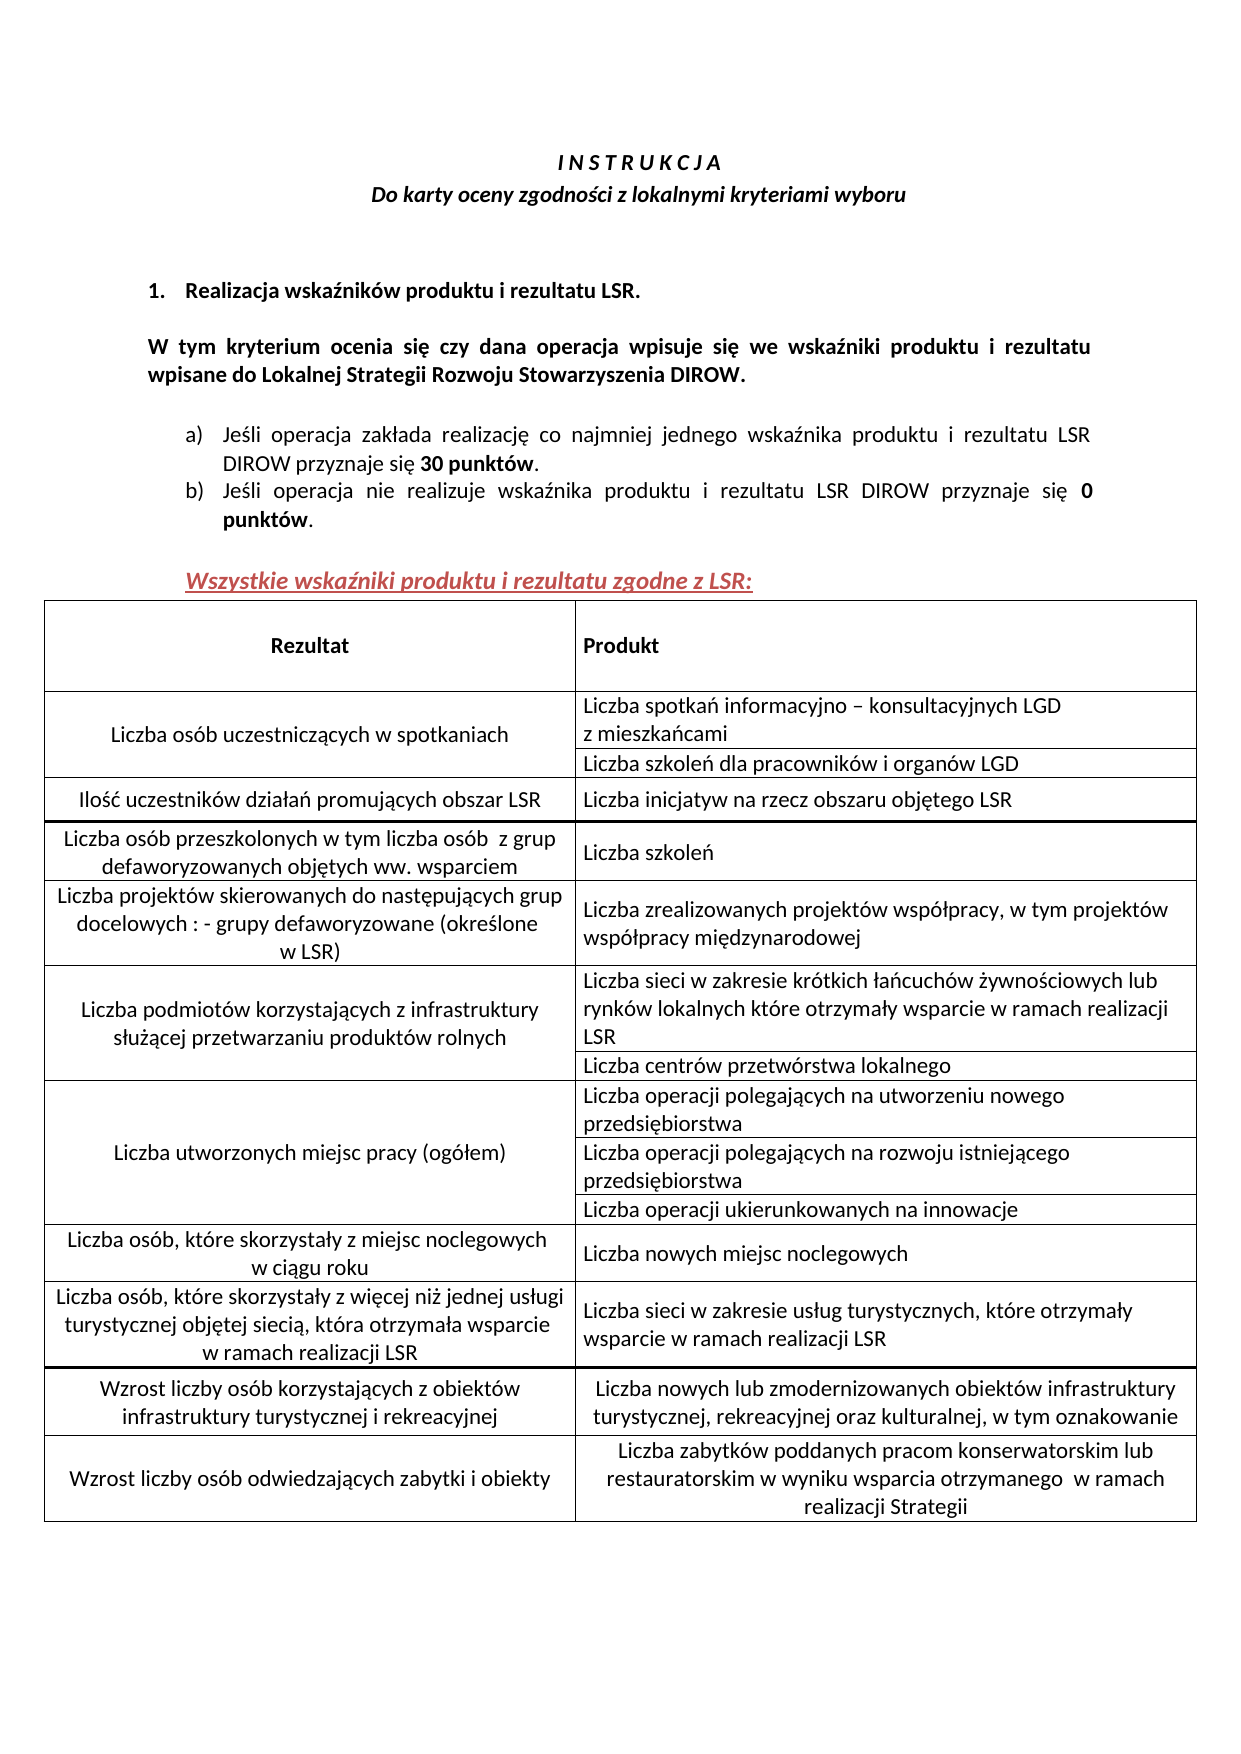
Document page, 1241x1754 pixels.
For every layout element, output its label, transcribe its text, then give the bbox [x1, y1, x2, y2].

table_cell Wzrost liczby osób korzystających z obiektów infrastruktury turystycznej i rekreacyjnej [45, 1369, 575, 1435]
text I N S T R U K C J A [148, 148, 1093, 176]
table_cell Liczba operacji polegających na rozwoju istniejącego przedsiębiorstwa [576, 1138, 1196, 1194]
table_cell Liczba sieci w zakresie krótkich łańcuchów żywnościowych lub rynków lokalnych które otrzymały wsparcie w ramach realizacji LSR [576, 966, 1196, 1051]
list Jeśli operacja nie realizuje wskaźnika produktu i rezultatu LSR DIROW przyznaje się 0 punktów. [185, 477, 1093, 533]
table_cell Liczba szkoleń dla pracowników i organów LGD [576, 749, 1196, 777]
table_header Rezultat [45, 601, 575, 691]
table_cell Liczba nowych lub zmodernizowanych obiektów infrastruktury turystycznej, rekreacyjnej oraz kulturalnej, w tym oznakowanie [576, 1369, 1196, 1435]
table_cell Liczba centrów przetwórstwa lokalnego [576, 1052, 1196, 1079]
table_cell Liczba zrealizowanych projektów współpracy, w tym projektów współpracy międzynarodowej [576, 881, 1196, 965]
table_cell Liczba operacji ukierunkowanych na innowacje [576, 1195, 1196, 1224]
table_cell Liczba zabytków poddanych pracom konserwatorskim lub restauratorskim w wyniku wsparcia otrzymanego w ramach realizacji Strategii [576, 1436, 1196, 1521]
table_cell Liczba osób uczestniczących w spotkaniach [45, 692, 575, 777]
text W tym kryterium ocenia się czy dana operacja wpisuje się we wskaźniki produktu i rezultatu wpisane do Lokalnej Strategii Rozwoju Stowarzyszenia DIROW. [148, 332, 1093, 388]
table_cell Liczba osób, które skorzystały z więcej niż jednej usługi turystycznej objętej siecią, która otrzymała wsparcie w ramach realizacji LSR [45, 1282, 575, 1366]
list Realizacja wskaźników produktu i rezultatu LSR. [148, 276, 1093, 304]
table_cell Liczba sieci w zakresie usług turystycznych, które otrzymały wsparcie w ramach realizacji LSR [576, 1282, 1196, 1366]
text Wszystkie wskaźniki produktu i rezultatu zgodne z LSR: [148, 565, 1093, 595]
table_cell Liczba nowych miejsc noclegowych [576, 1225, 1196, 1281]
table_cell Wzrost liczby osób odwiedzających zabytki i obiekty [45, 1436, 575, 1521]
table_header Produkt [576, 601, 1196, 691]
table_cell Liczba spotkań informacyjno – konsultacyjnych LGD z mieszkańcami [576, 692, 1196, 748]
table_cell Liczba osób, które skorzystały z miejsc noclegowych w ciągu roku [45, 1225, 575, 1281]
table_cell Liczba projektów skierowanych do następujących grup docelowych : - grupy defaworyzowane (określone w LSR) [45, 881, 575, 965]
table_cell Liczba inicjatyw na rzecz obszaru objętego LSR [576, 778, 1196, 820]
list Jeśli operacja zakłada realizację co najmniej jednego wskaźnika produktu i rezultatu LSR DIROW przyznaje się 30 punktów. [185, 421, 1093, 477]
table_cell Liczba osób przeszkolonych w tym liczba osób z grup defaworyzowanych objętych ww. wsparciem [45, 823, 575, 880]
table_cell Liczba szkoleń [576, 823, 1196, 880]
text Do karty oceny zgodności z lokalnymi kryteriami wyboru [148, 180, 1093, 208]
table_cell Ilość uczestników działań promujących obszar LSR [45, 778, 575, 820]
table_cell Liczba podmiotów korzystających z infrastruktury służącej przetwarzaniu produktów rolnych [45, 966, 575, 1079]
table_cell Liczba utworzonych miejsc pracy (ogółem) [45, 1081, 575, 1224]
table_cell Liczba operacji polegających na utworzeniu nowego przedsiębiorstwa [576, 1081, 1196, 1137]
